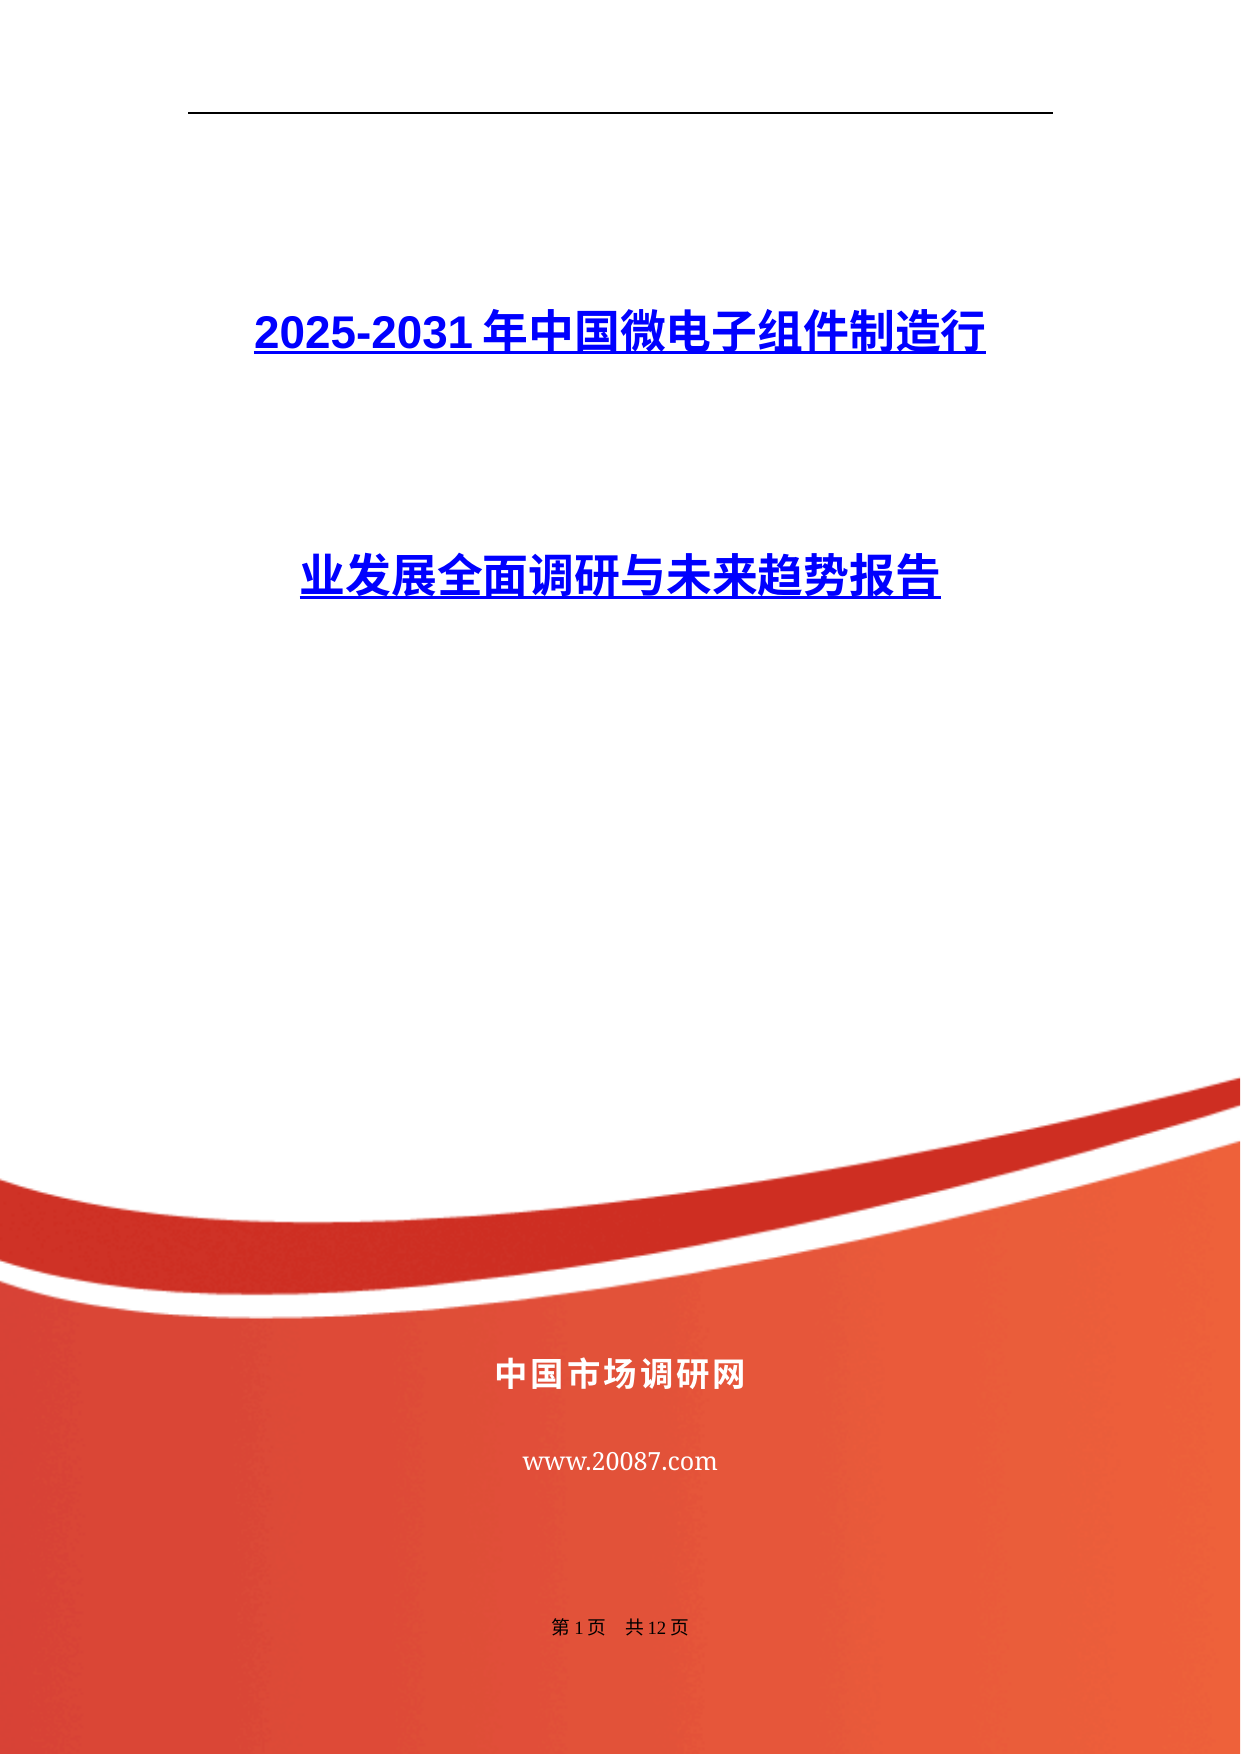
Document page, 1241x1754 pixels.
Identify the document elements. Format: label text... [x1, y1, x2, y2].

picture [0, 1006, 1241, 1754]
text www.20087.com [187, 1428, 1053, 1493]
subtitle 中国市场调研网 [187, 1339, 1053, 1404]
table_header 2025-2031年中国微电子组件制造行业发展全面调研与未来趋势报告 [188, 207, 1053, 773]
